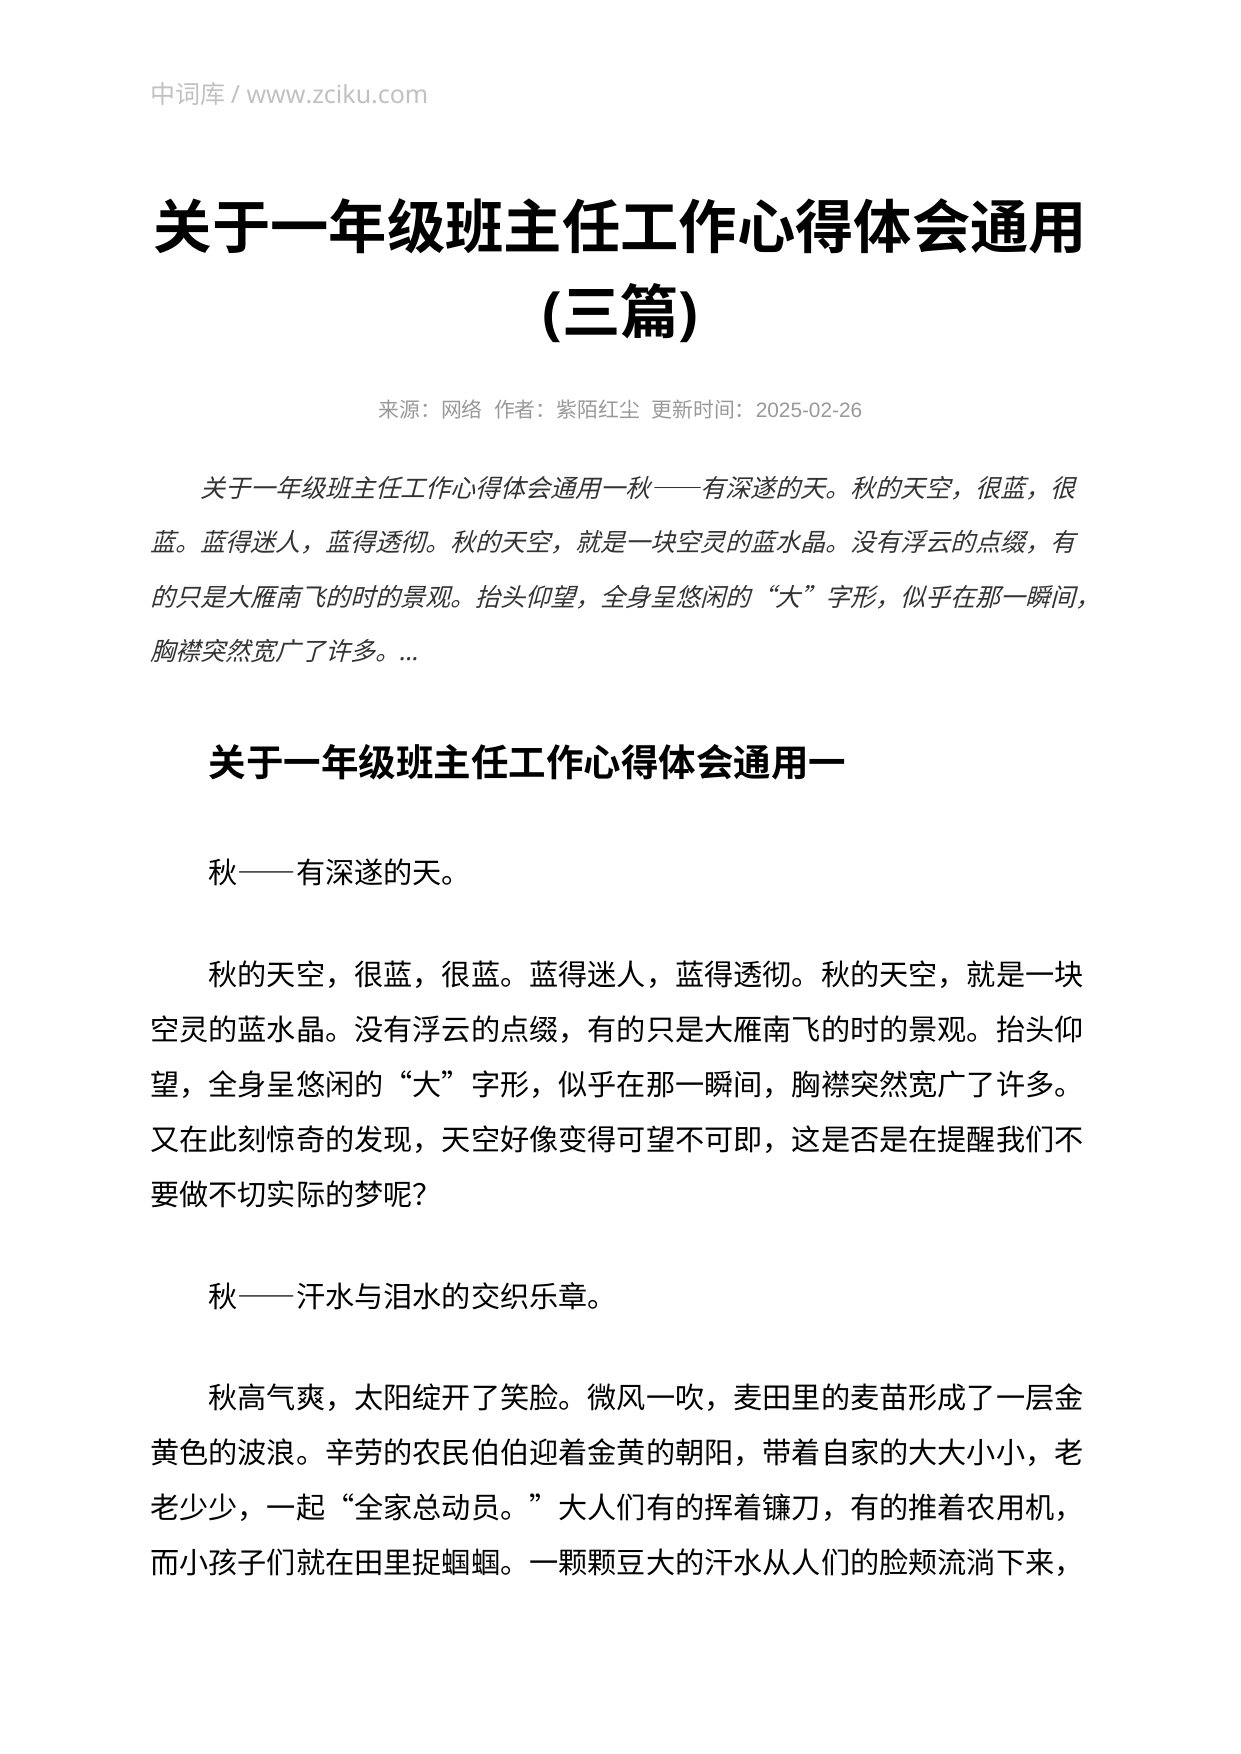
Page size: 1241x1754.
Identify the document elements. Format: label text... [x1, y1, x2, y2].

text 秋的天空，很蓝，很蓝。蓝得迷人，蓝得透彻。秋的天空，就是一块空灵的蓝水晶。没有浮云的点缀，有的只是大雁南飞的时的景观。抬头仰望，全身呈悠闲的“大”字形，似乎在那一瞬间，胸襟突然宽广了许多。又在此刻惊奇的发现，天空好像变得可望不可即，这是否是在提醒我们不要做不切实际的梦呢？ [150, 952, 1090, 1214]
text 来源：网络 作者：紫陌红尘 更新时间：2025-02-26 [150, 397, 1090, 421]
text 关于一年级班主任工作心得体会通用一 [150, 733, 1090, 787]
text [150, 1375, 1090, 1582]
text 关于一年级班主任工作心得体会通用一秋——有深遂的天。秋的天空，很蓝，很蓝。蓝得迷人，蓝得透彻。秋的天空，就是一块空灵的蓝水晶。没有浮云的点缀，有的只是大雁南飞的时的景观。抬头仰望，全身呈悠闲的“大”字形，似乎在那一瞬间，胸襟突然宽广了许多。... [150, 468, 1090, 668]
text 秋——汗水与泪水的交织乐章。 [150, 1273, 1090, 1315]
subtitle 关于一年级班主任工作心得体会通用(三篇) [150, 181, 1090, 351]
text 秋——有深遂的天。 [150, 850, 1090, 892]
